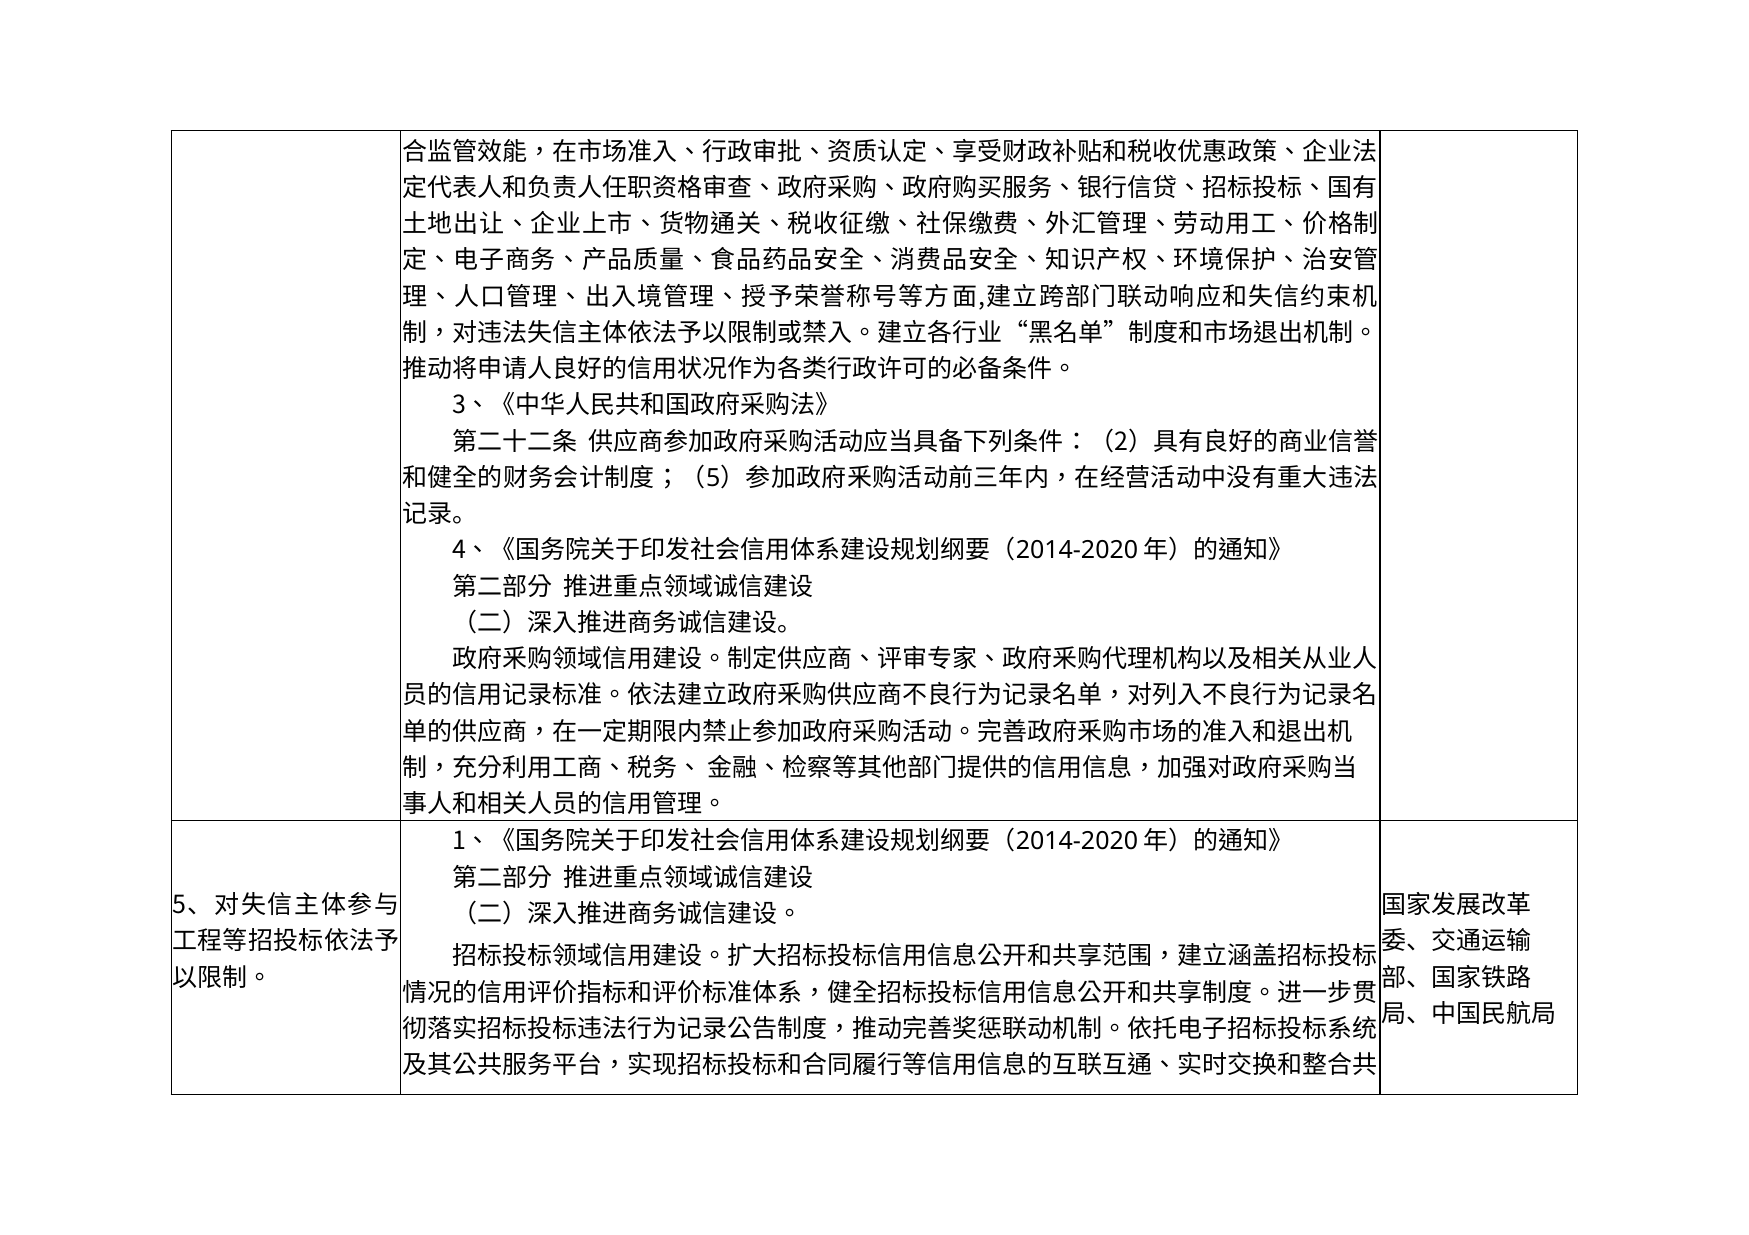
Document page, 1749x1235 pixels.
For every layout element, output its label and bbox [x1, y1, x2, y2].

table_cell [1381, 131, 1577, 820]
table_cell [401, 821, 1379, 1093]
table_cell [172, 131, 400, 820]
table_cell [401, 131, 1379, 820]
table_cell [1381, 821, 1577, 1093]
table_cell [172, 821, 400, 1093]
